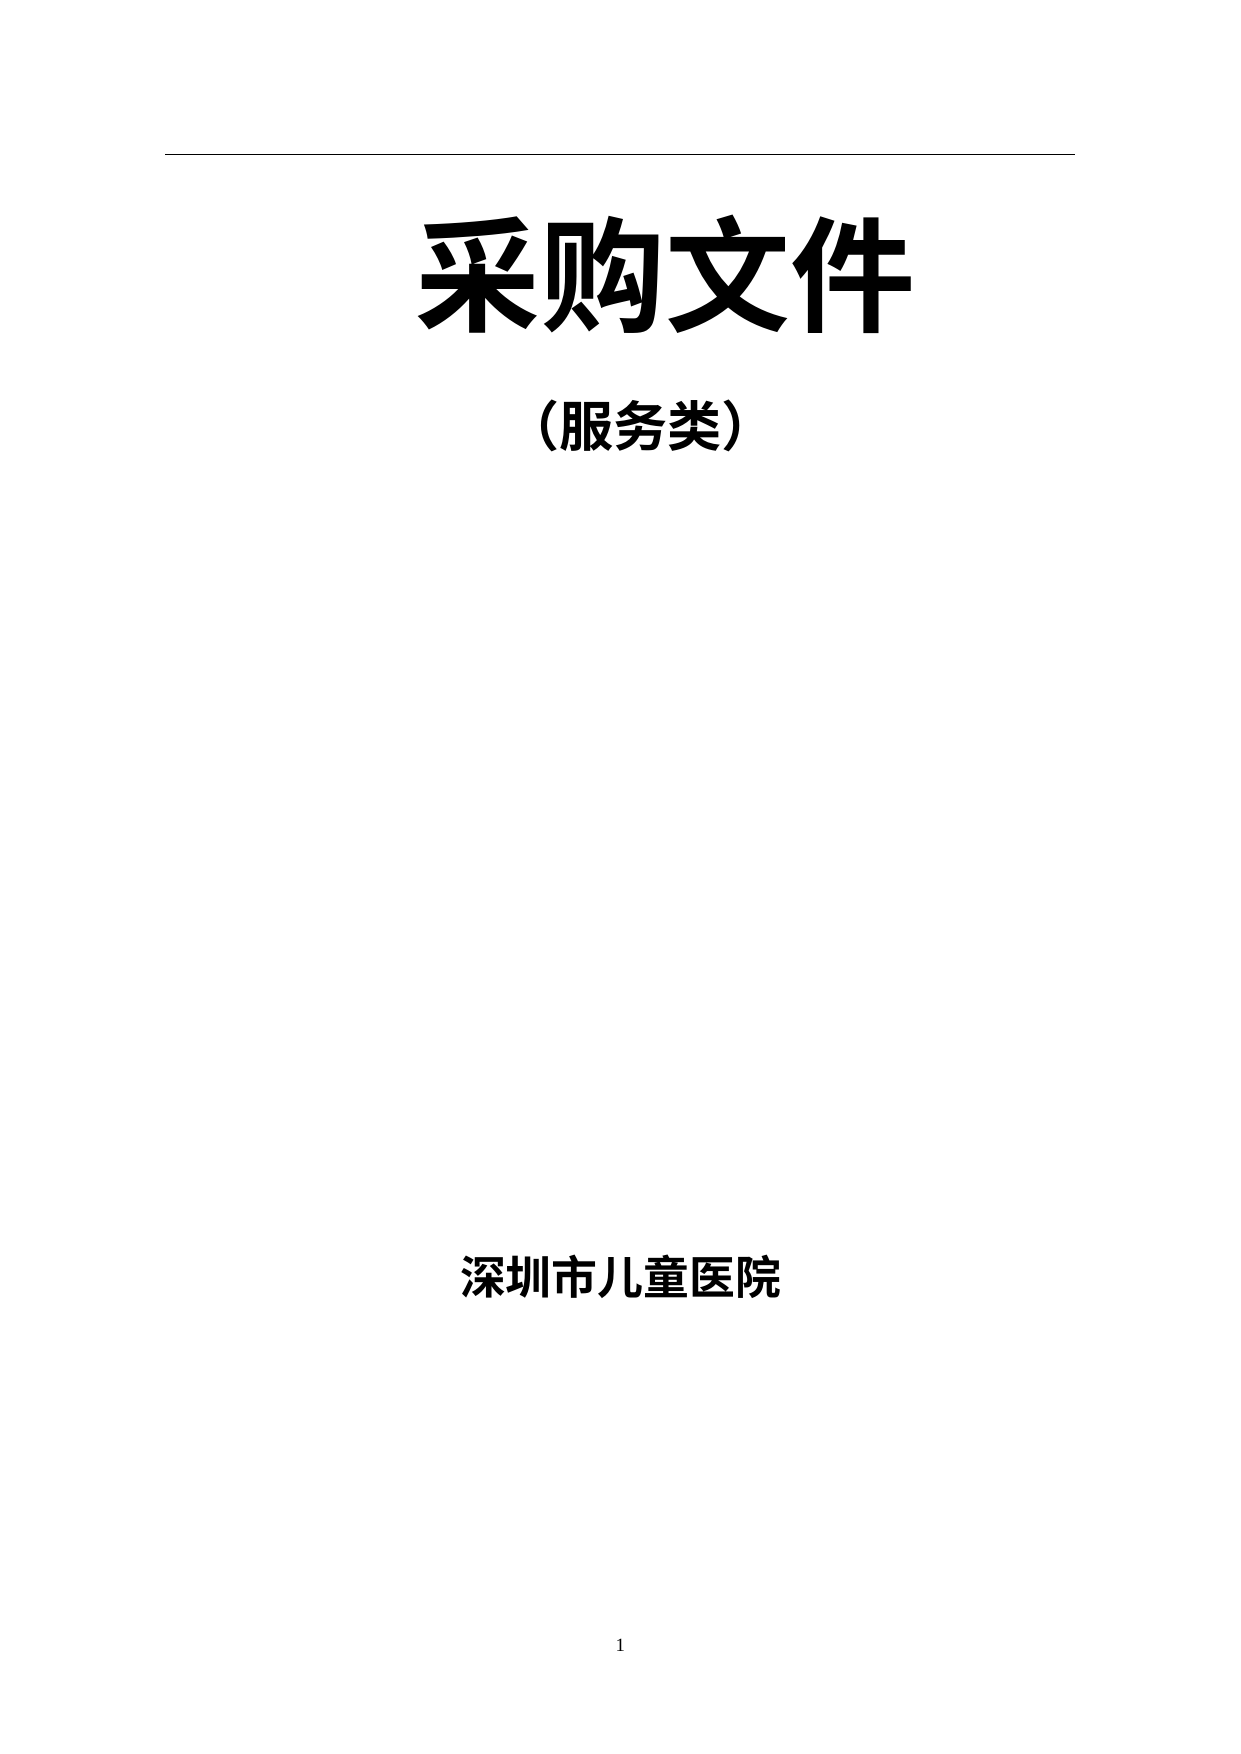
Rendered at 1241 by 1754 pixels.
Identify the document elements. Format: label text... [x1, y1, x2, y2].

text （服务类） [165, 383, 1075, 462]
text 深圳市儿童医院 [165, 1241, 1075, 1307]
text 采购文件 [165, 177, 1075, 358]
